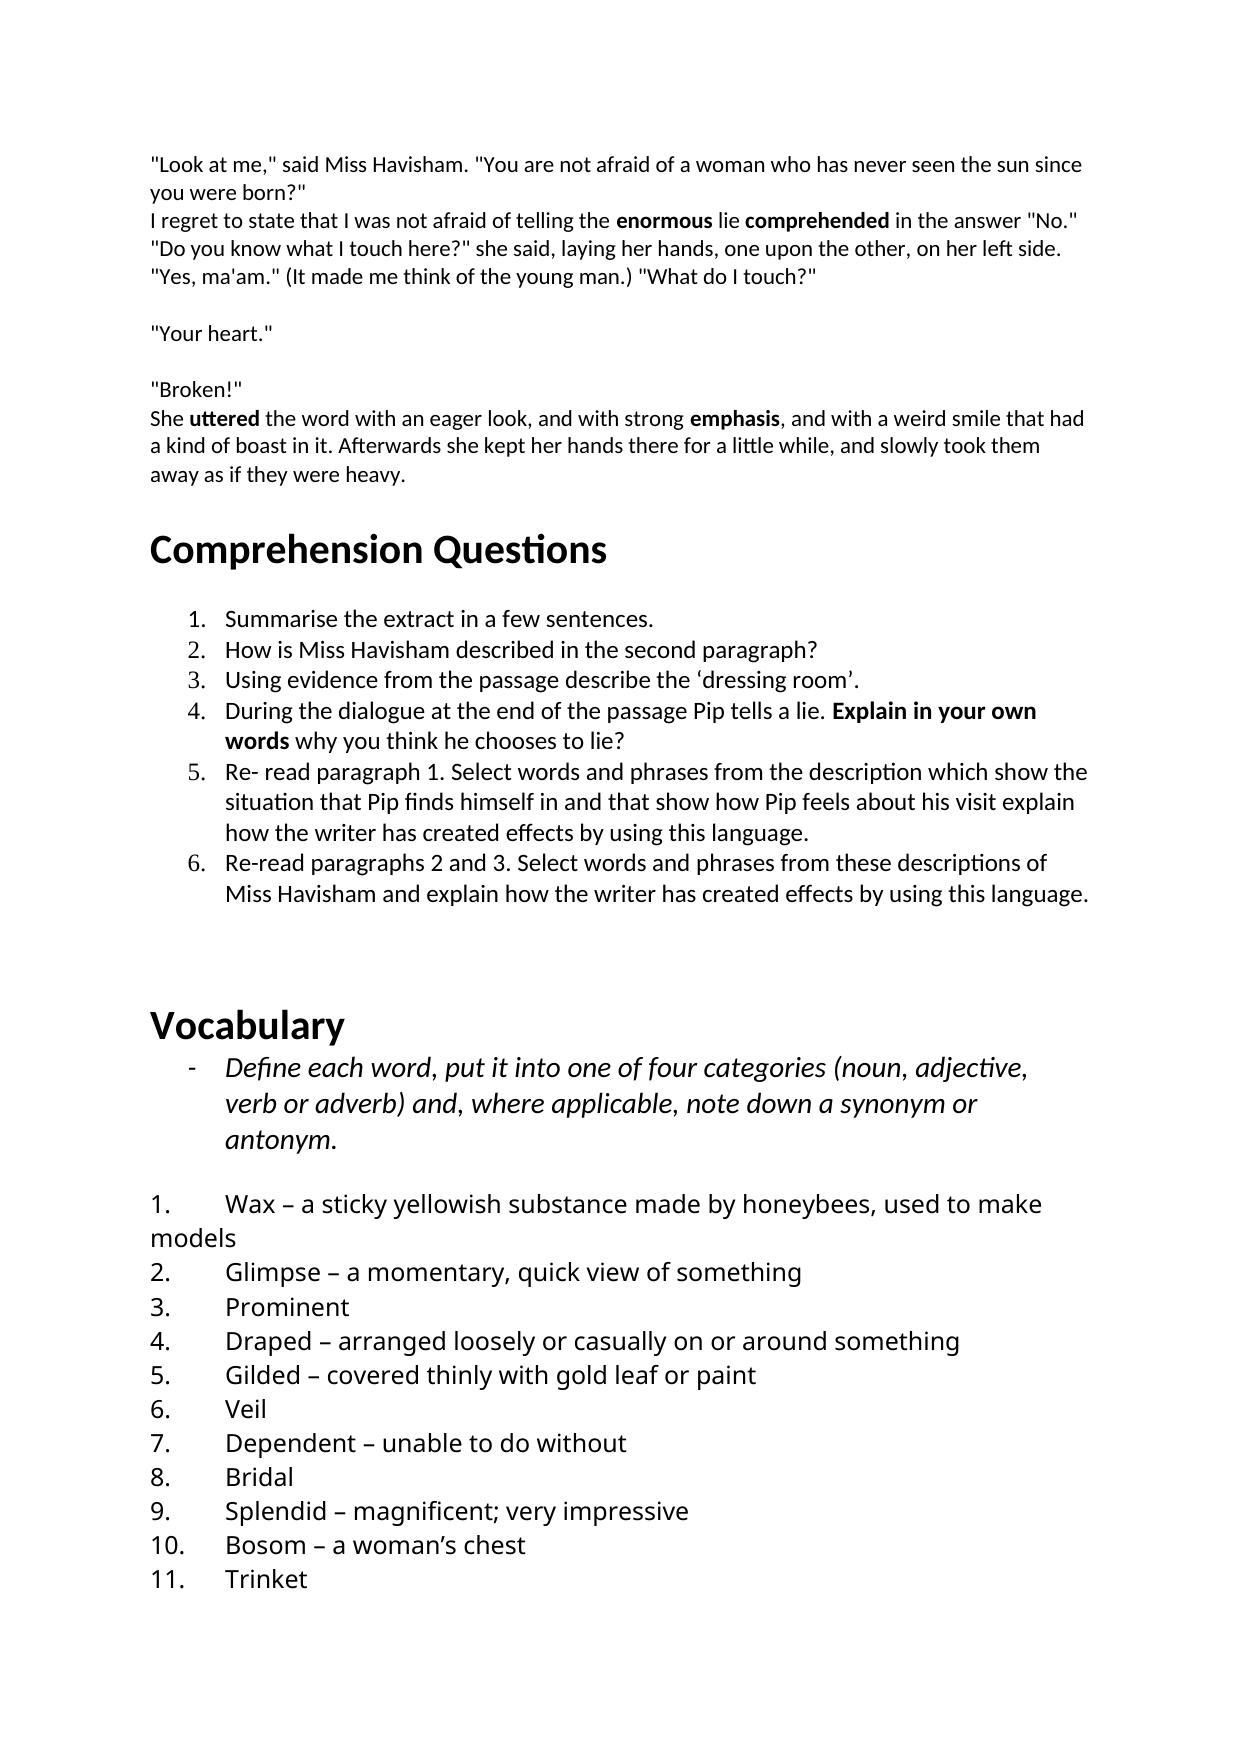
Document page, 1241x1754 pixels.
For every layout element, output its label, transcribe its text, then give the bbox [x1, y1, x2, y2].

list Define each word, put it into one of four categories (noun, adjective, verb or adverb) and, where applicable, note down a synonym or antonym. [187, 1049, 1090, 1156]
list Dependent – unable to do without [150, 1425, 1090, 1459]
text "Your heart." [150, 319, 1090, 376]
list Splendid – magnificent; very impressive [150, 1493, 1090, 1528]
list How is Miss Havisham described in the second paragraph? [187, 634, 1090, 664]
text "Look at me," said Miss Havisham. "You are not afraid of a woman who has never seen the sun since you were born?" [150, 150, 1090, 206]
text "Broken!" [150, 376, 1090, 404]
list Trinket [150, 1562, 1090, 1596]
text "Yes, ma'am." (It made me think of the young man.) "What do I touch?" [150, 262, 1090, 319]
list During the dialogue at the end of the passage Pip tells a lie. Explain in your own words why you think he chooses to lie? [187, 695, 1090, 756]
text "Do you know what I touch here?" she said, laying her hands, one upon the other, on her left side. [150, 234, 1090, 262]
list Re-read paragraphs 2 and 3. Select words and phrases from these descriptions of Miss Havisham and explain how the writer has created effects by using this language. [187, 847, 1090, 908]
text Vocabulary [150, 999, 1090, 1049]
list Using evidence from the passage describe the ‘dressing room’. [187, 664, 1090, 695]
text Comprehension Questions [150, 523, 1090, 574]
list Veil [150, 1391, 1090, 1425]
list Gilded – covered thinly with gold leaf or paint [150, 1357, 1090, 1391]
list Wax – a sticky yellowish substance made by honeybees, used to make models [150, 1187, 1090, 1255]
list Draped – arranged loosely or casually on or around something [150, 1323, 1090, 1357]
list Bosom – a woman’s chest [150, 1528, 1090, 1562]
list Prominent [150, 1289, 1090, 1323]
list Summarise the extract in a few sentences. [187, 603, 1090, 634]
list Re- read paragraph 1. Select words and phrases from the description which show the situation that Pip finds himself in and that show how Pip feels about his visit explain how the writer has created effects by using this language. [187, 756, 1090, 847]
list Glimpse – a momentary, quick view of something [150, 1255, 1090, 1289]
text I regret to state that I was not afraid of telling the enormous lie comprehended in the answer "No." [150, 206, 1090, 234]
list Bridal [150, 1459, 1090, 1493]
text She uttered the word with an eager look, and with strong emphasis, and with a weird smile that had a kind of boast in it. Afterwards she kept her hands there for a little while, and slowly took them away as if they were heavy. [150, 404, 1090, 488]
